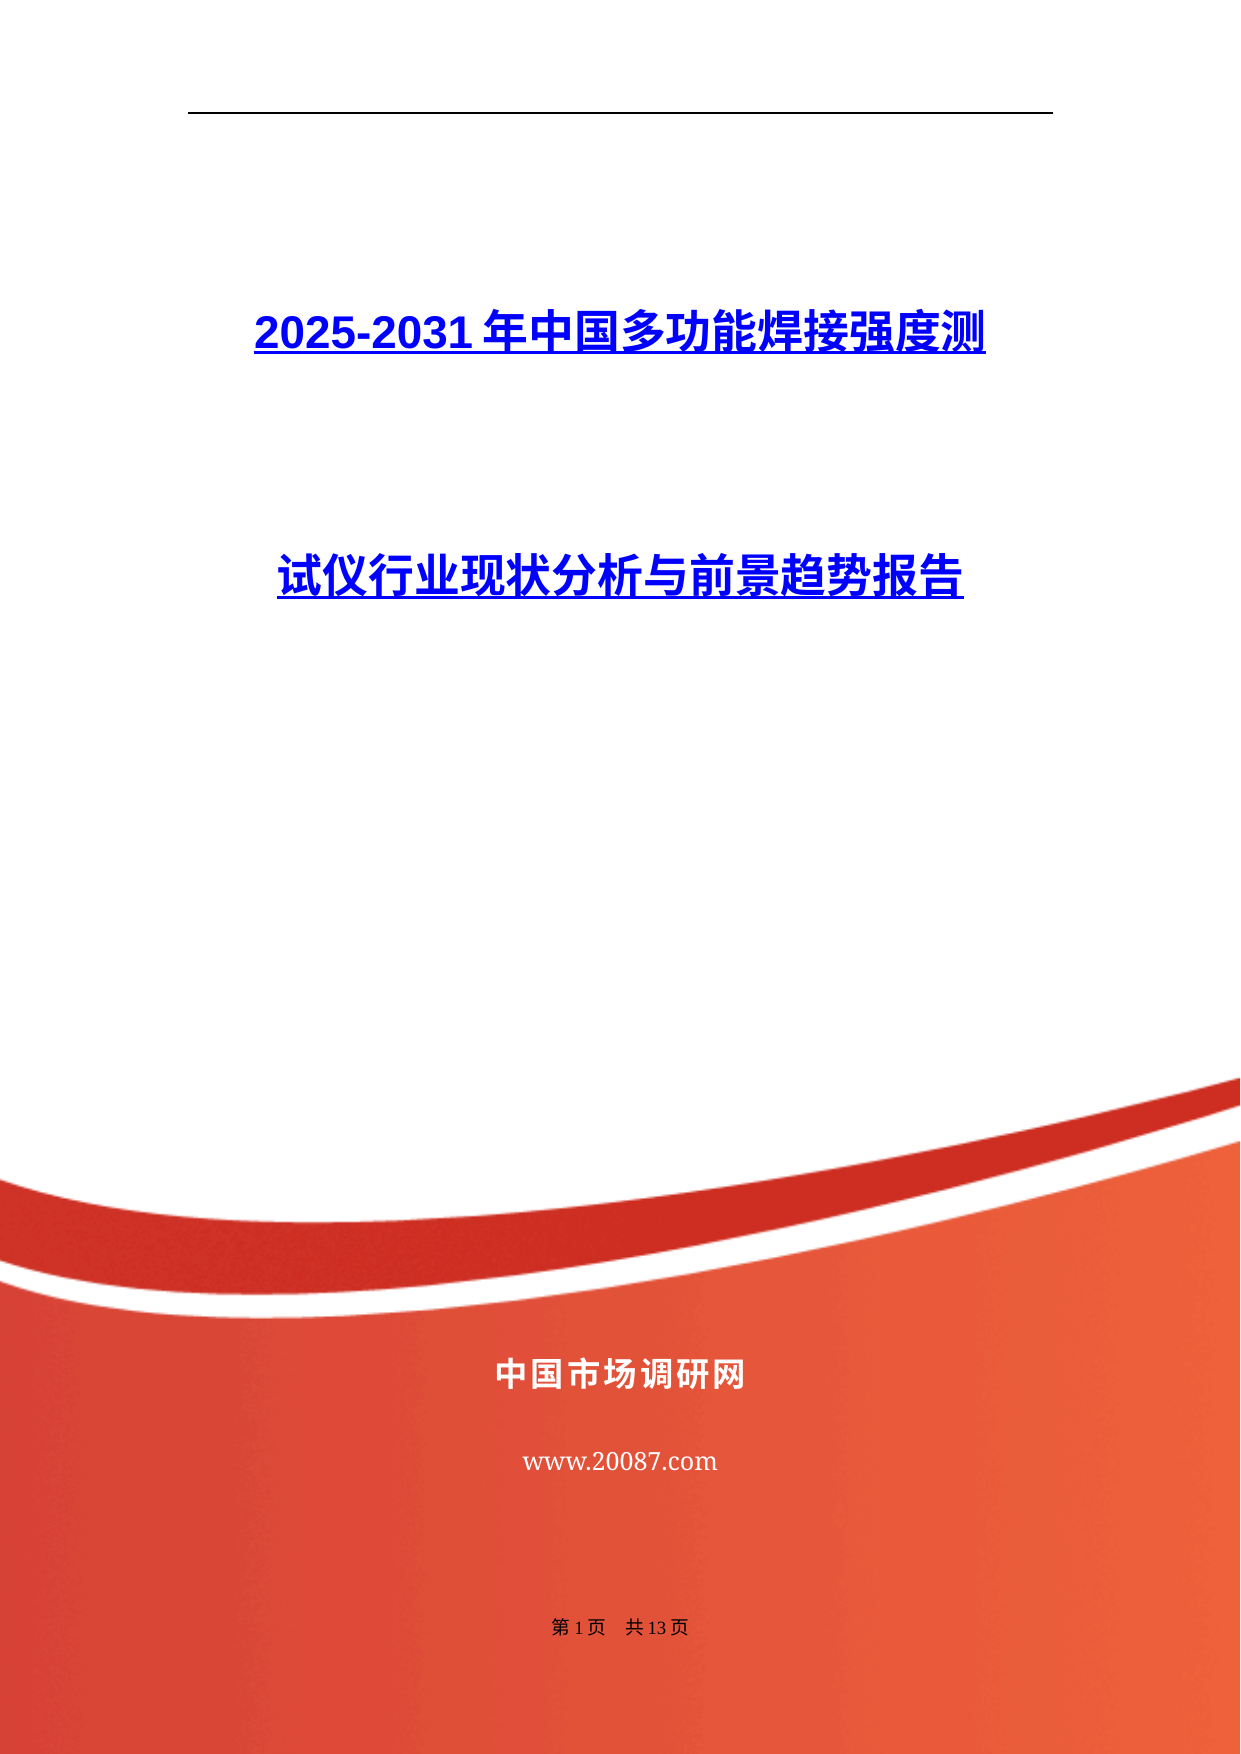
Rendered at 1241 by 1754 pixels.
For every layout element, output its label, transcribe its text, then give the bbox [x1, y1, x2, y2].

picture [0, 1006, 1241, 1754]
table_header 2025-2031年中国多功能焊接强度测试仪行业现状分析与前景趋势报告 [188, 207, 1053, 773]
text www.20087.com [187, 1428, 1053, 1493]
subtitle 中国市场调研网 [187, 1339, 1053, 1404]
